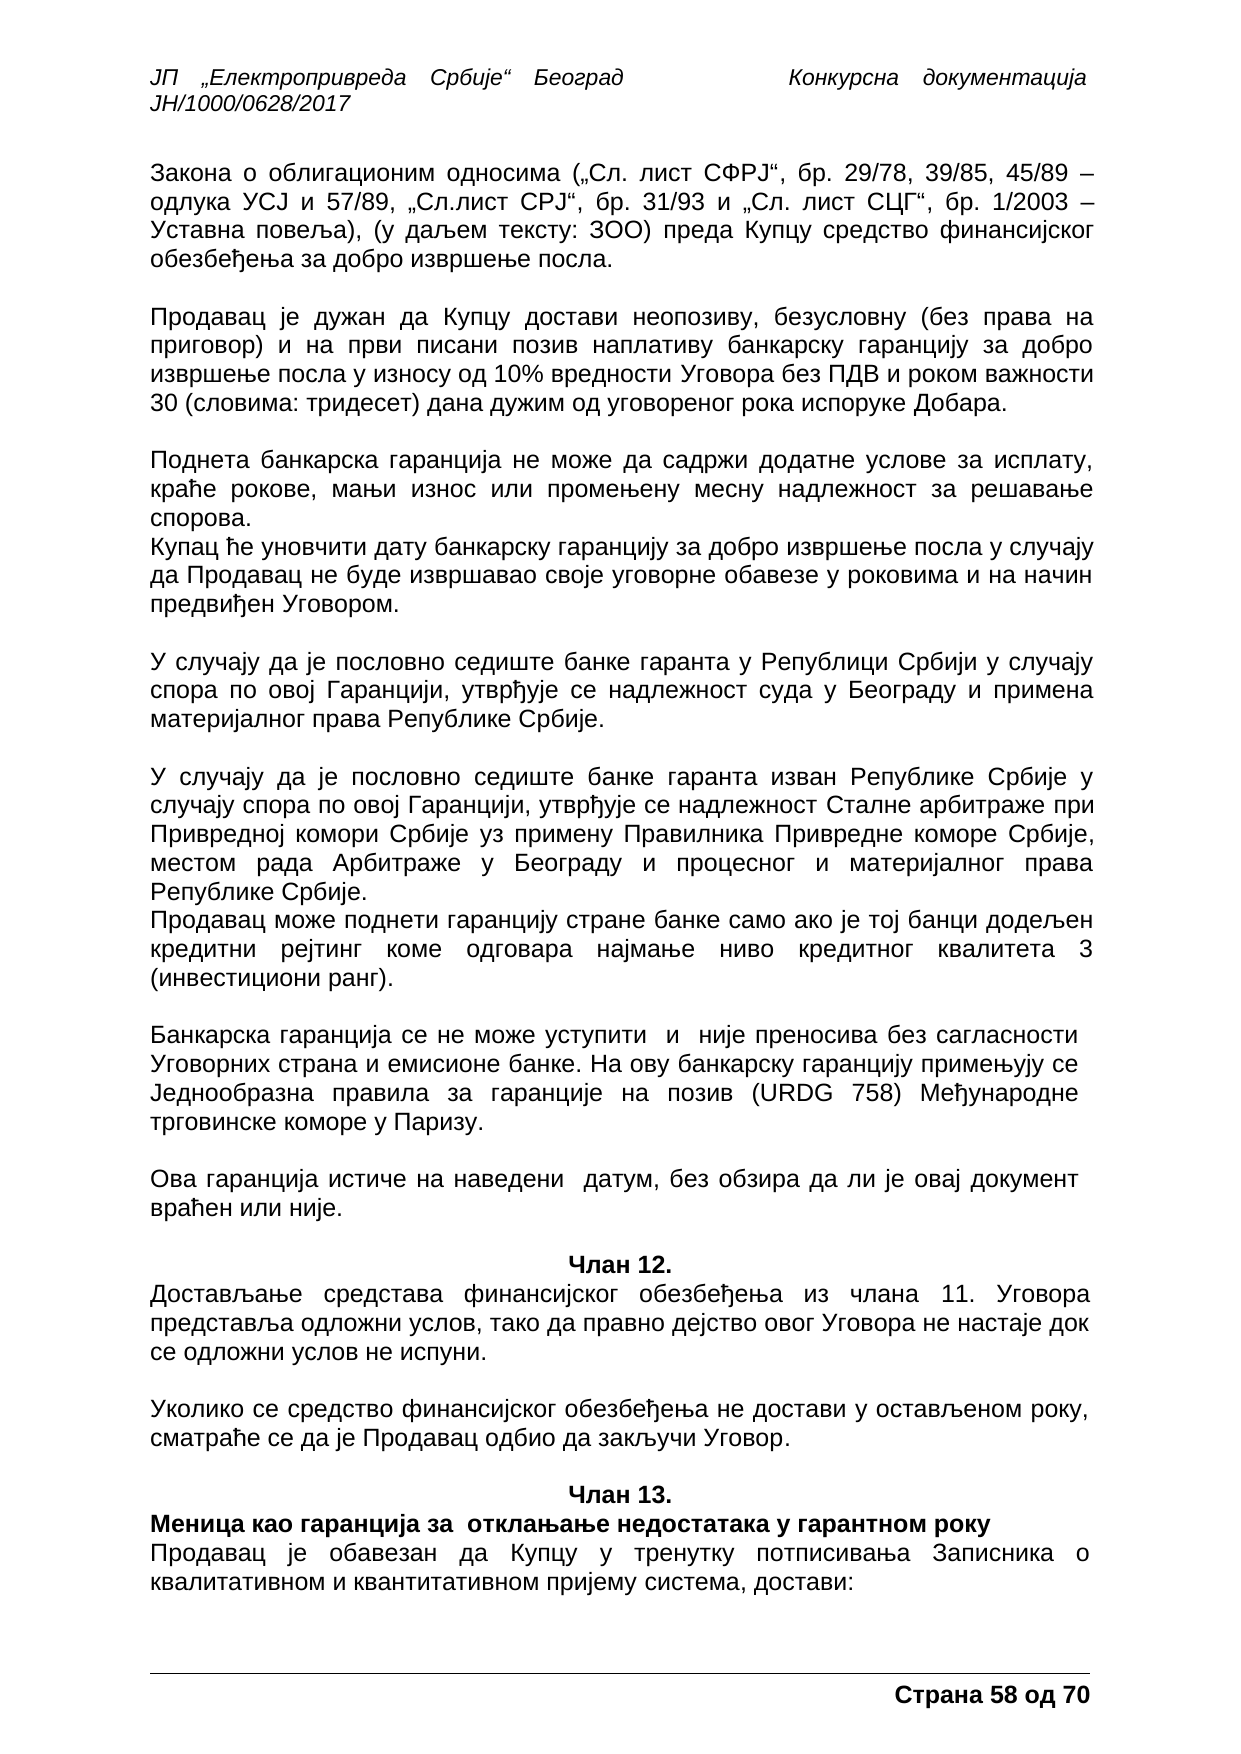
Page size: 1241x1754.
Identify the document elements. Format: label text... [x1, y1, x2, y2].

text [150, 158, 1095, 273]
text Купац ће уновчити дату банкарску гаранцију за добро извршење посла у случају да Продавац не буде извршавао своје уговорне обавезе у роковима и на начин предвиђен Уговором. [150, 531, 1095, 618]
text Поднета банкарска гаранција не може да садржи додатне услове за исплату, краће рокове, мањи износ или промењену месну надлежност за решавање спорова. [150, 445, 1095, 531]
text Банкарска гаранција се не може уступити и није преносива без сагласности Уговорних страна и емисионе банке. На ову банкарску гаранцију примењују се Једнообразна правила за гаранције на позив (URDG 758) Међународне трговинске коморе у Паризу. [150, 1020, 1080, 1135]
text У случају да је пословно седиште банке гаранта у Републици Србији у случају спора по овој Гаранцији, утврђује се надлежност суда у Београду и примена материјалног права Републике Србије. [150, 646, 1095, 733]
text Достављање средстава финансијског обезбеђења из члана 11. Уговора представља одложни услов, тако да правно дејство овог Уговора не настаје док се одложни услов не испуни. [150, 1279, 1090, 1365]
text Члан 13. [150, 1480, 1090, 1509]
text Уколико се средство финансијског обезбеђења не достави у остављеном року, сматраће се да је Продавац одбио да закључи Уговор. [150, 1394, 1090, 1451]
text Меница као гаранција за отклањање недостатака у гарантном року [150, 1509, 1090, 1538]
text Продавац може поднети гаранцију стране банке само ако је тој банци додељен кредитни рејтинг коме одговара најмање ниво кредитног квалитета 3 (инвестициони ранг). [150, 905, 1095, 991]
text Ова гаранција истиче на наведени датум, без обзира да ли је овај документ враћен или није. [150, 1164, 1080, 1221]
text Продавац је обавезан да Купцу у тренутку потписивања Записника о квалитативном и квантитативном пријему система, достави: [150, 1538, 1090, 1595]
text Продавац је дужан да Купцу достави неопозиву, безусловну (без права на приговор) и на први писани позив наплативу банкарску гаранцију за добро извршење посла у износу од 10% вредности Уговора без ПДВ и роком важности 30 (словима: тридесет) дана дужим од уговореног рока испоруке Добара. [150, 301, 1095, 416]
text Члан 12. [150, 1250, 1090, 1279]
text У случају да је пословно седиште банке гаранта изван Републике Србије у случају спора по овој Гаранцији, утврђује се надлежност Сталне арбитраже при Привредној комори Србије уз примену Правилника Привредне коморе Србије, местом рада Арбитраже у Београду и процесног и материјалног права Републике Србије. [150, 761, 1095, 905]
